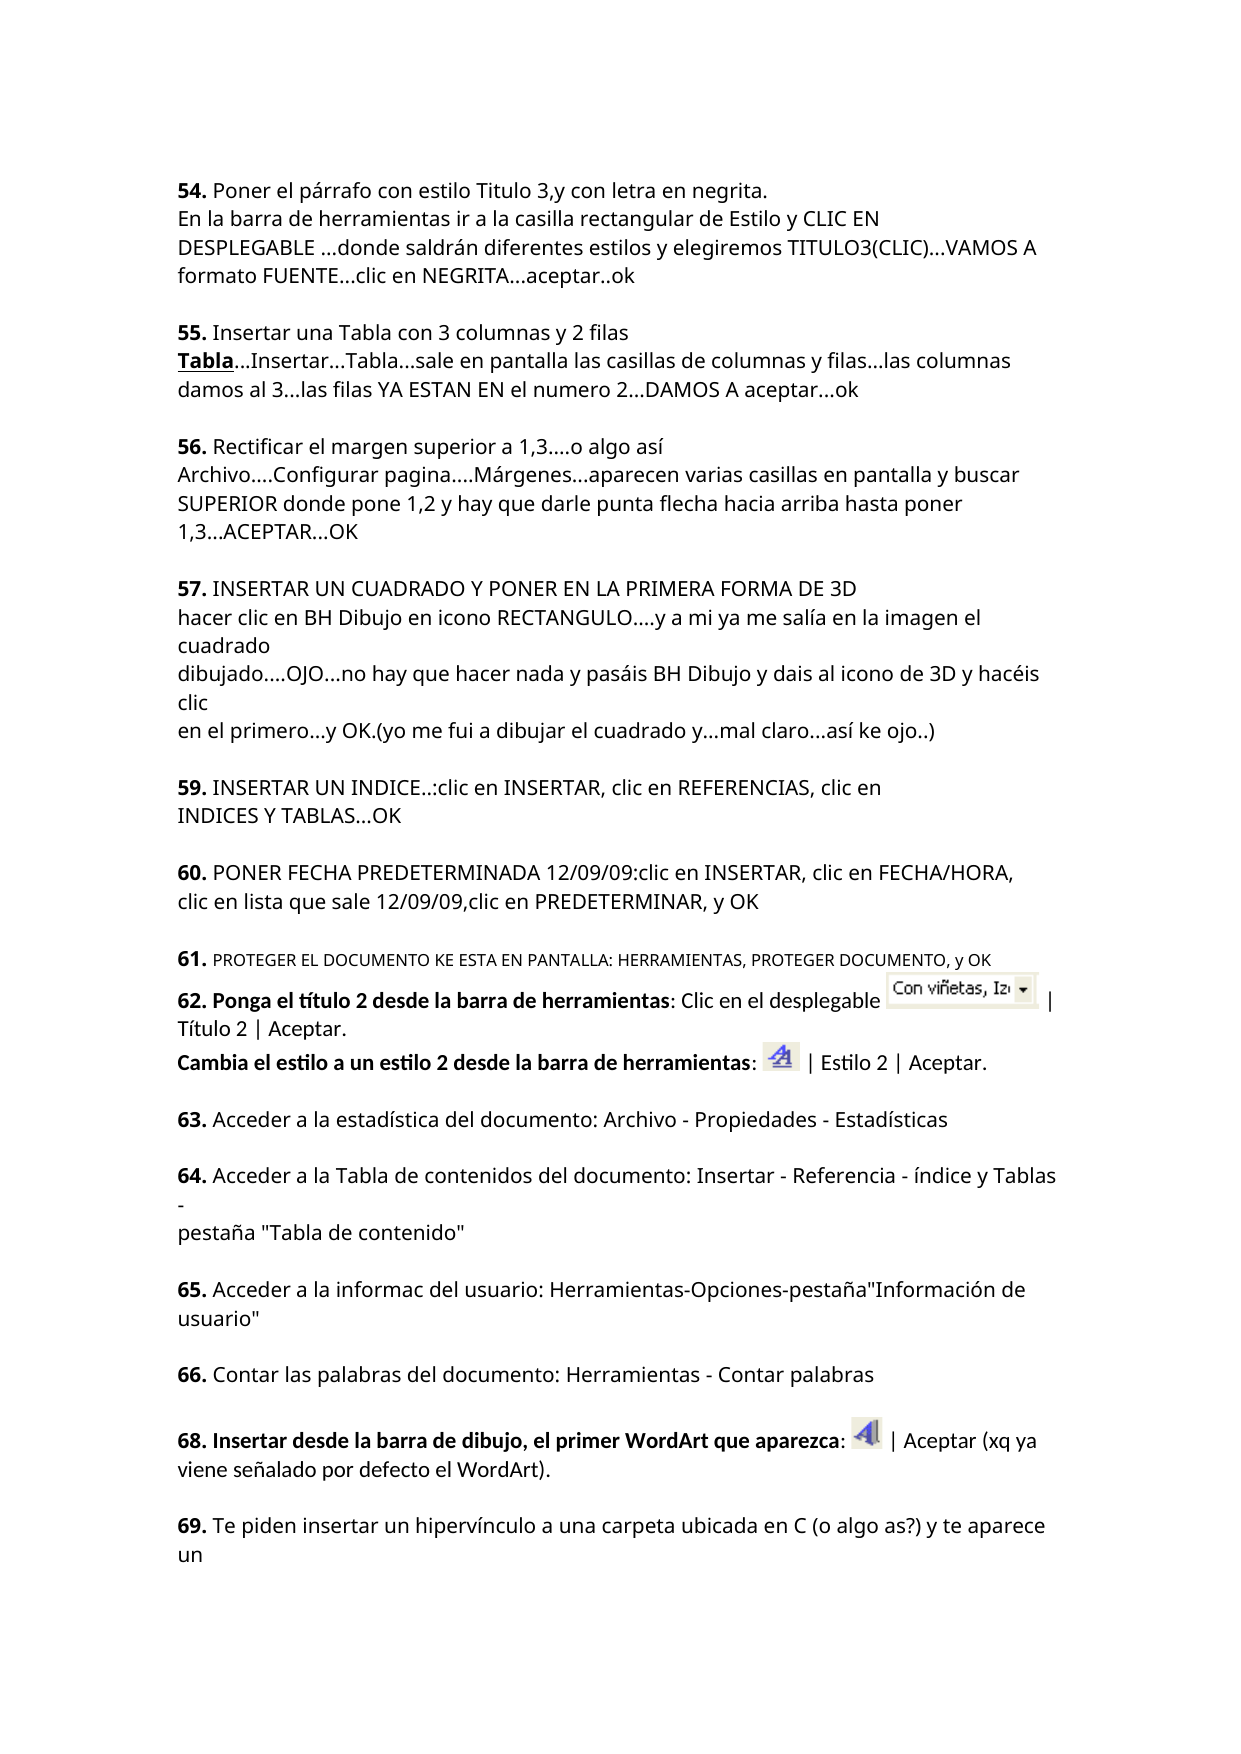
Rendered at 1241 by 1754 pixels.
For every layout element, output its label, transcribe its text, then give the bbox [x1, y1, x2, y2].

picture [762, 1042, 800, 1071]
text 55. Insertar una Tabla con 3 columnas y 2 filas [177, 318, 1063, 347]
text 65. Acceder a la informac del usuario: Herramientas-Opciones-pestaña"Información de usuario" [177, 1275, 1063, 1332]
text en el primero...y OK.(yo me fui a dibujar el cuadrado y...mal claro...así ke ojo..) [177, 716, 1063, 745]
text 64. Acceder a la Tabla de contenidos del documento: Insertar - Referencia - índice y Tablas - [177, 1162, 1063, 1218]
text dibujado....OJO...no hay que hacer nada y pasáis BH Dibujo y dais al icono de 3D y hacéis clic [177, 659, 1063, 716]
text 68. Insertar desde la barra de dibujo, el primer WordArt que aparezca: | Aceptar (xq ya viene señalado por defecto el WordArt). [177, 1417, 1063, 1483]
text Cambia el estilo a un estilo 2 desde la barra de herramientas: | Estilo 2 | Aceptar. [177, 1042, 1063, 1076]
text Archivo....Configurar pagina....Márgenes...aparecen varias casillas en pantalla y buscar [177, 460, 1063, 489]
text 56. Rectificar el margen superior a 1,3....o algo así [177, 432, 1063, 460]
text 66. Contar las palabras del documento: Herramientas - Contar palabras [177, 1361, 1063, 1389]
text pestaña "Tabla de contenido" [177, 1218, 1063, 1247]
text INDICES Y TABLAS...OK [177, 802, 1063, 830]
text hacer clic en BH Dibujo en icono RECTANGULO....y a mi ya me salía en la imagen el cuadrado [177, 603, 1063, 659]
text 57. INSERTAR UN CUADRADO Y PONER EN LA PRIMERA FORMA DE 3D [177, 574, 1063, 603]
text Tabla...Insertar...Tabla...sale en pantalla las casillas de columnas y filas...las columnas damos al 3...las filas YA ESTAN EN el numero 2...DAMOS A aceptar...ok [177, 347, 1063, 403]
picture [886, 972, 1040, 1009]
text 60. PONER FECHA PREDETERMINADA 12/09/09:clic en INSERTAR, clic en FECHA/HORA, [177, 858, 1063, 887]
text SUPERIOR donde pone 1,2 y hay que darle punta flecha hacia arriba hasta poner [177, 489, 1063, 517]
text 62. Ponga el título 2 desde la barra de herramientas: Clic en el desplegable | Título 2 | Aceptar. [177, 972, 1063, 1042]
text clic en lista que sale 12/09/09,clic en PREDETERMINAR, y OK [177, 887, 1063, 915]
text 59. INSERTAR UN INDICE..:clic en INSERTAR, clic en REFERENCIAS, clic en [177, 773, 1063, 802]
text formato FUENTE...clic en NEGRITA...aceptar..ok [177, 261, 1063, 290]
text 54. Poner el párrafo con estilo Titulo 3,y con letra en negrita. [177, 176, 1063, 204]
text 1,3...ACEPTAR...OK [177, 517, 1063, 546]
text 63. Acceder a la estadística del documento: Archivo - Propiedades - Estadísticas [177, 1105, 1063, 1133]
text 61. PROTEGER EL DOCUMENTO KE ESTA EN PANTALLA: HERRAMIENTAS, PROTEGER DOCUMENTO, y OK [177, 944, 1063, 972]
picture [851, 1417, 883, 1449]
text 69. Te piden insertar un hipervínculo a una carpeta ubicada en C (o algo as?) y te aparece un [177, 1511, 1063, 1568]
text En la barra de herramientas ir a la casilla rectangular de Estilo y CLIC EN DESPLEGABLE ...donde saldrán diferentes estilos y elegiremos TITULO3(CLIC)...VAMOS A [177, 204, 1063, 261]
